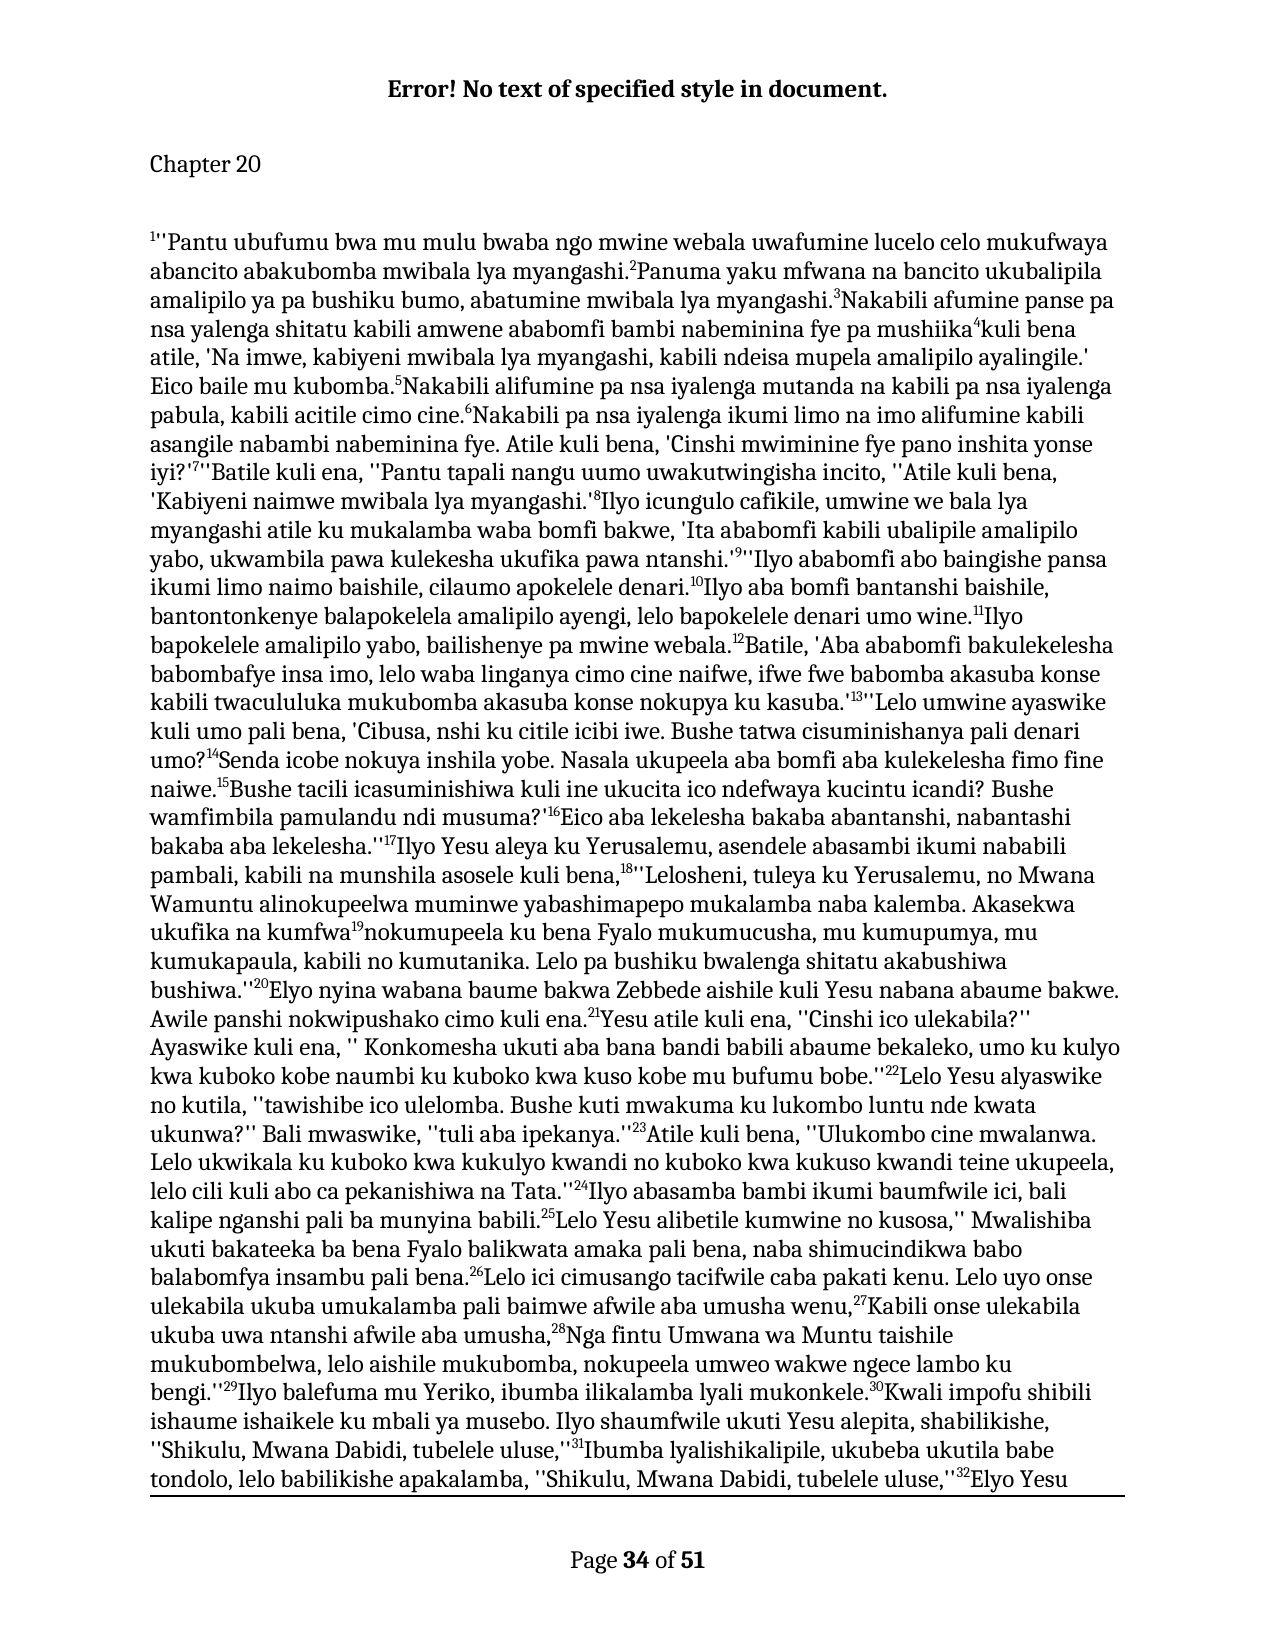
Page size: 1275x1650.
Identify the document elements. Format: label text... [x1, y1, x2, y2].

text Chapter 20 [150, 150, 1125, 207]
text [150, 228, 1125, 1495]
